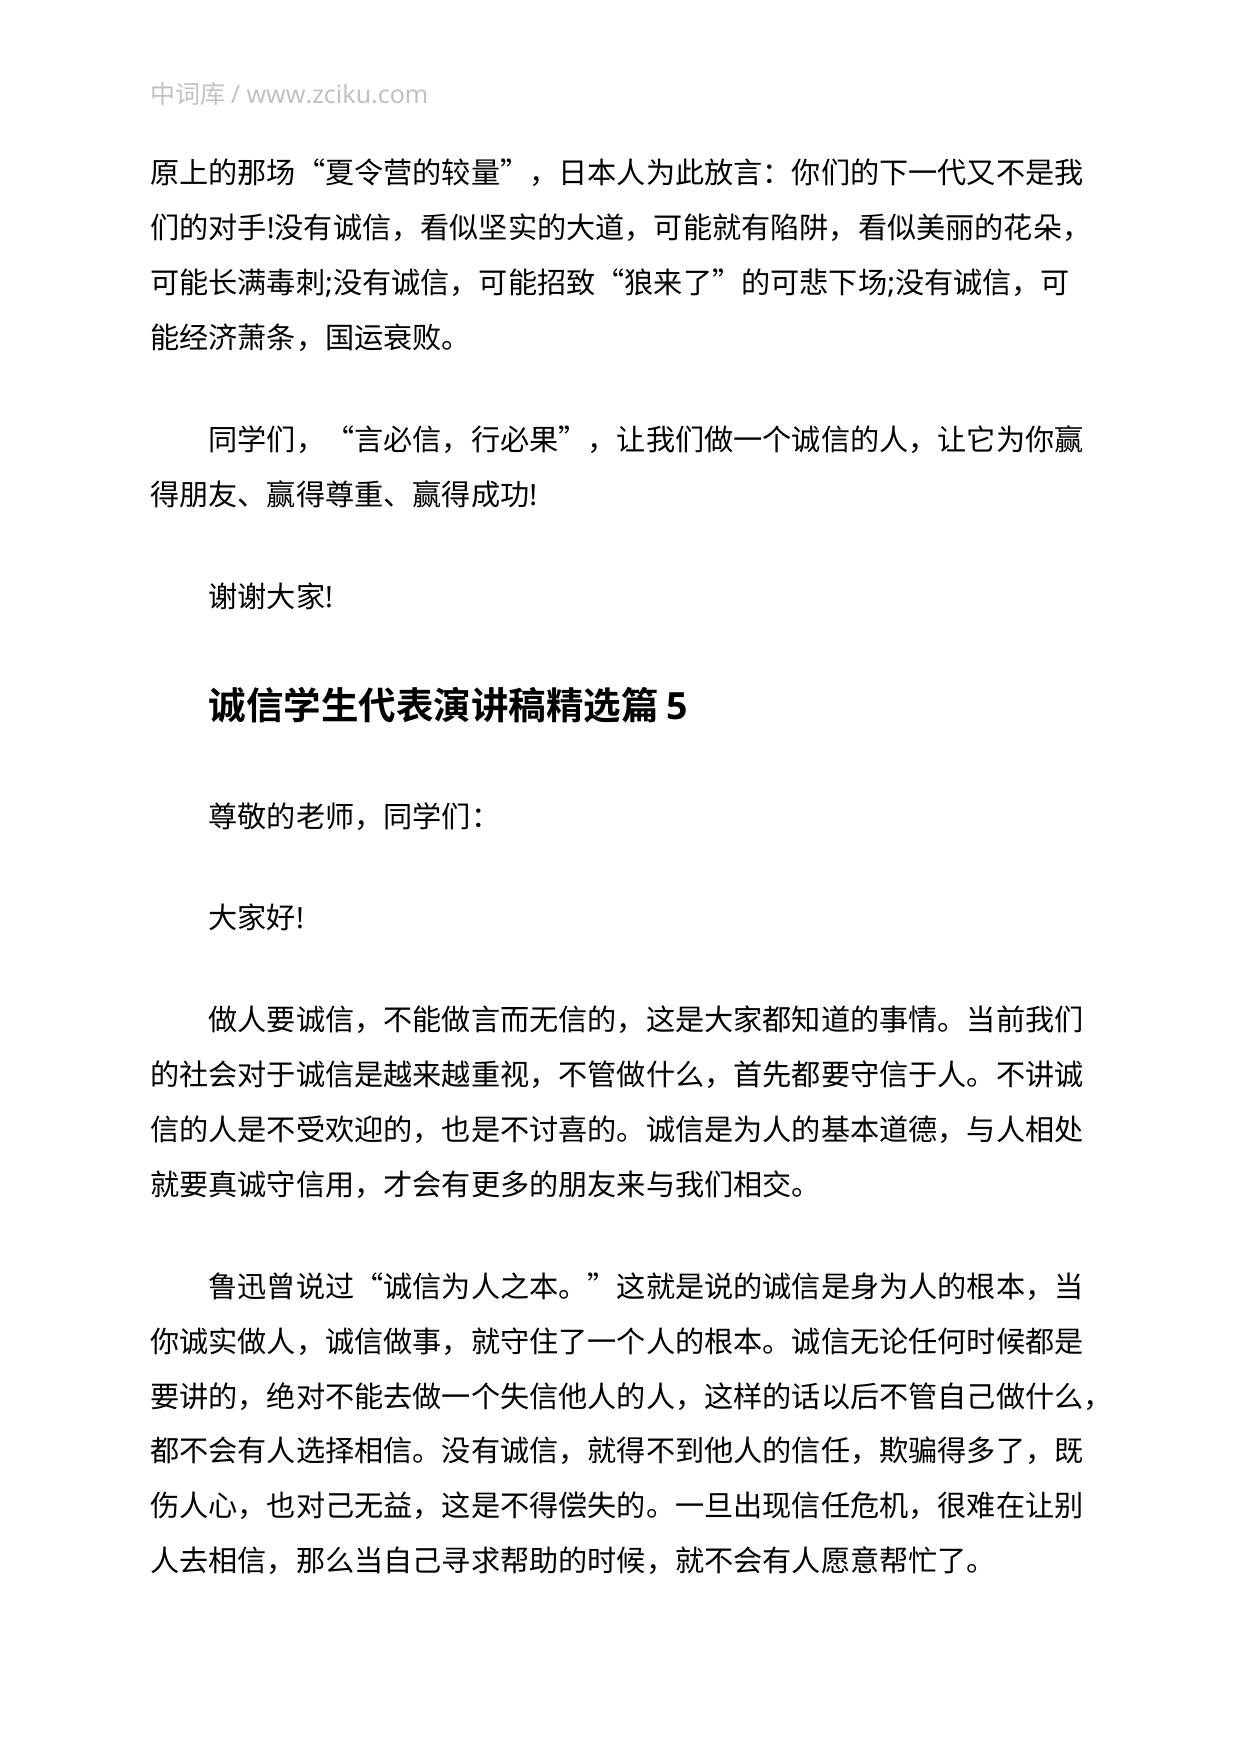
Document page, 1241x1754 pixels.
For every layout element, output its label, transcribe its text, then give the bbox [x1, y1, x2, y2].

text 尊敬的老师，同学们： [150, 793, 1090, 835]
text 鲁迅曾说过“诚信为人之本。”这就是说的诚信是身为人的根本，当你诚实做人，诚信做事，就守住了一个人的根本。诚信无论任何时候都是要讲的，绝对不能去做一个失信他人的人，这样的话以后不管自己做什么，都不会有人选择相信。没有诚信，就得不到他人的信任，欺骗得多了，既伤人心，也对己无益，这是不得偿失的。一旦出现信任危机，很难在让别人去相信，那么当自己寻求帮助的时候，就不会有人愿意帮忙了。 [150, 1263, 1090, 1580]
text 同学们，“言必信，行必果”，让我们做一个诚信的人，让它为你赢得朋友、赢得尊重、赢得成功! [150, 417, 1090, 514]
text 诚信学生代表演讲稿精选篇5 [150, 676, 1090, 730]
text 做人要诚信，不能做言而无信的，这是大家都知道的事情。当前我们的社会对于诚信是越来越重视，不管做什么，首先都要守信于人。不讲诚信的人是不受欢迎的，也是不讨喜的。诚信是为人的基本道德，与人相处就要真诚守信用，才会有更多的朋友来与我们相交。 [150, 997, 1090, 1204]
text 谢谢大家! [150, 573, 1090, 616]
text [150, 150, 1090, 357]
text 大家好! [150, 895, 1090, 937]
